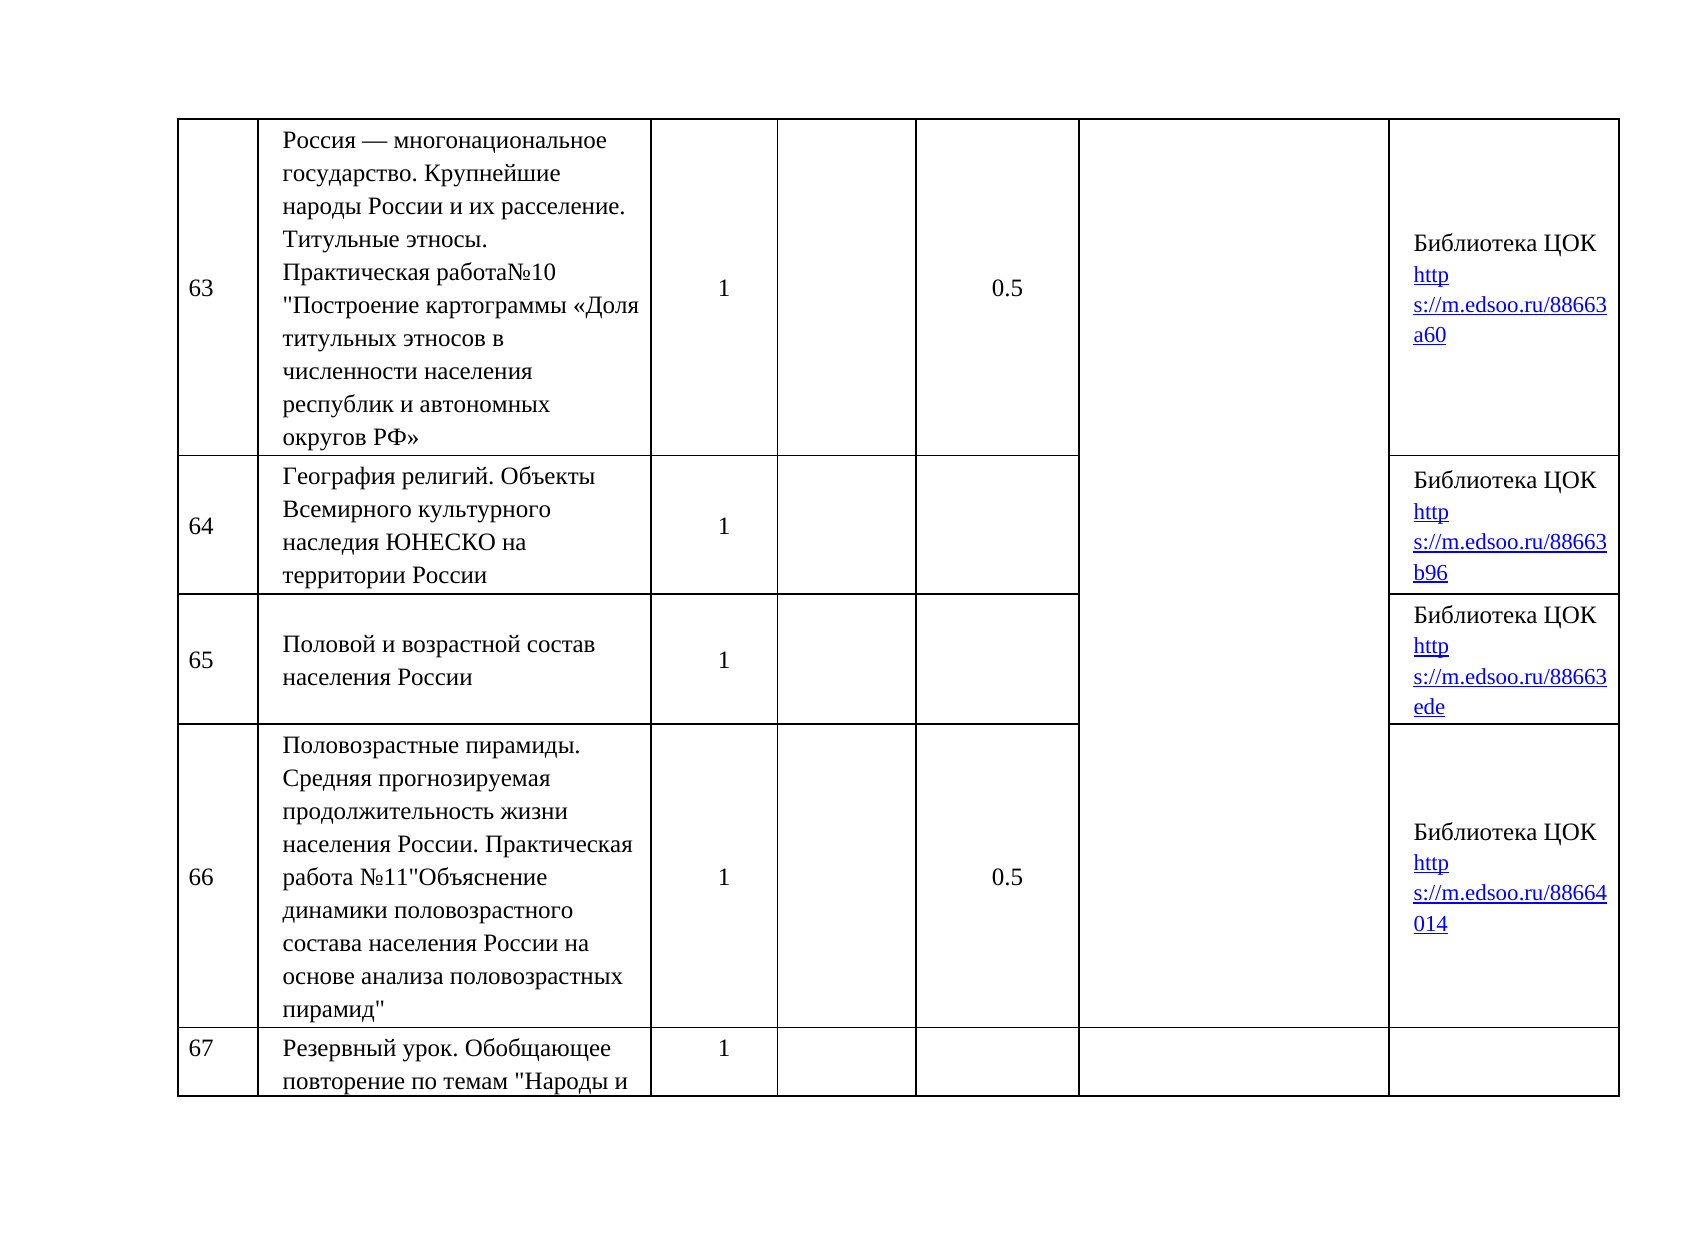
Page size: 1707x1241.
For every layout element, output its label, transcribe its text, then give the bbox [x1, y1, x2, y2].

table_cell Половозрастные пирамиды. Средняя прогнозируемая продолжительность жизни населения России. Практическая работа №11"Объяснение динамики половозрастного состава населения России на основе анализа половозрастных пирамид" [259, 725, 650, 1027]
table_cell 1 [652, 456, 777, 593]
table_cell 67 [179, 1028, 257, 1095]
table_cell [259, 1028, 650, 1095]
table_cell Половой и возрастной состав населения России [259, 595, 650, 723]
table_cell Россия — многонациональное государство. Крупнейшие народы России и их расселение. Титульные этносы. Практическая работа№10 "Построение картограммы «Доля титульных этносов в численности населения республик и автономных округов РФ» [259, 120, 650, 455]
table_cell 63 [179, 120, 257, 455]
table_cell [778, 456, 915, 593]
table_cell 65 [179, 595, 257, 723]
table_cell 0.5 [917, 120, 1078, 455]
table_cell [1390, 1028, 1618, 1095]
table_cell [778, 120, 915, 455]
table_cell Библиотека ЦОК https://m.edsoo.ru/88663ede [1390, 595, 1618, 723]
table_cell [1080, 1028, 1388, 1095]
table_cell Библиотека ЦОК https://m.edsoo.ru/88663b96 [1390, 456, 1618, 593]
table_cell Библиотека ЦОК https://m.edsoo.ru/88663a60 [1390, 120, 1618, 455]
table_cell [917, 456, 1078, 593]
table_cell 0.5 [917, 725, 1078, 1027]
table_cell 66 [179, 725, 257, 1027]
table_cell [778, 725, 915, 1027]
table_cell [778, 595, 915, 723]
table_cell [778, 1028, 915, 1095]
table_cell [917, 1028, 1078, 1095]
table_cell 1 [652, 725, 777, 1027]
table_cell 1 [652, 595, 777, 723]
table_cell География религий. Объекты Всемирного культурного наследия ЮНЕСКО на территории России [259, 456, 650, 593]
table_cell [917, 595, 1078, 723]
table_cell 1 [652, 1028, 777, 1095]
table_cell 1 [652, 120, 777, 455]
table_cell Библиотека ЦОК https://m.edsoo.ru/88664014 [1390, 725, 1618, 1027]
table_cell 64 [179, 456, 257, 593]
